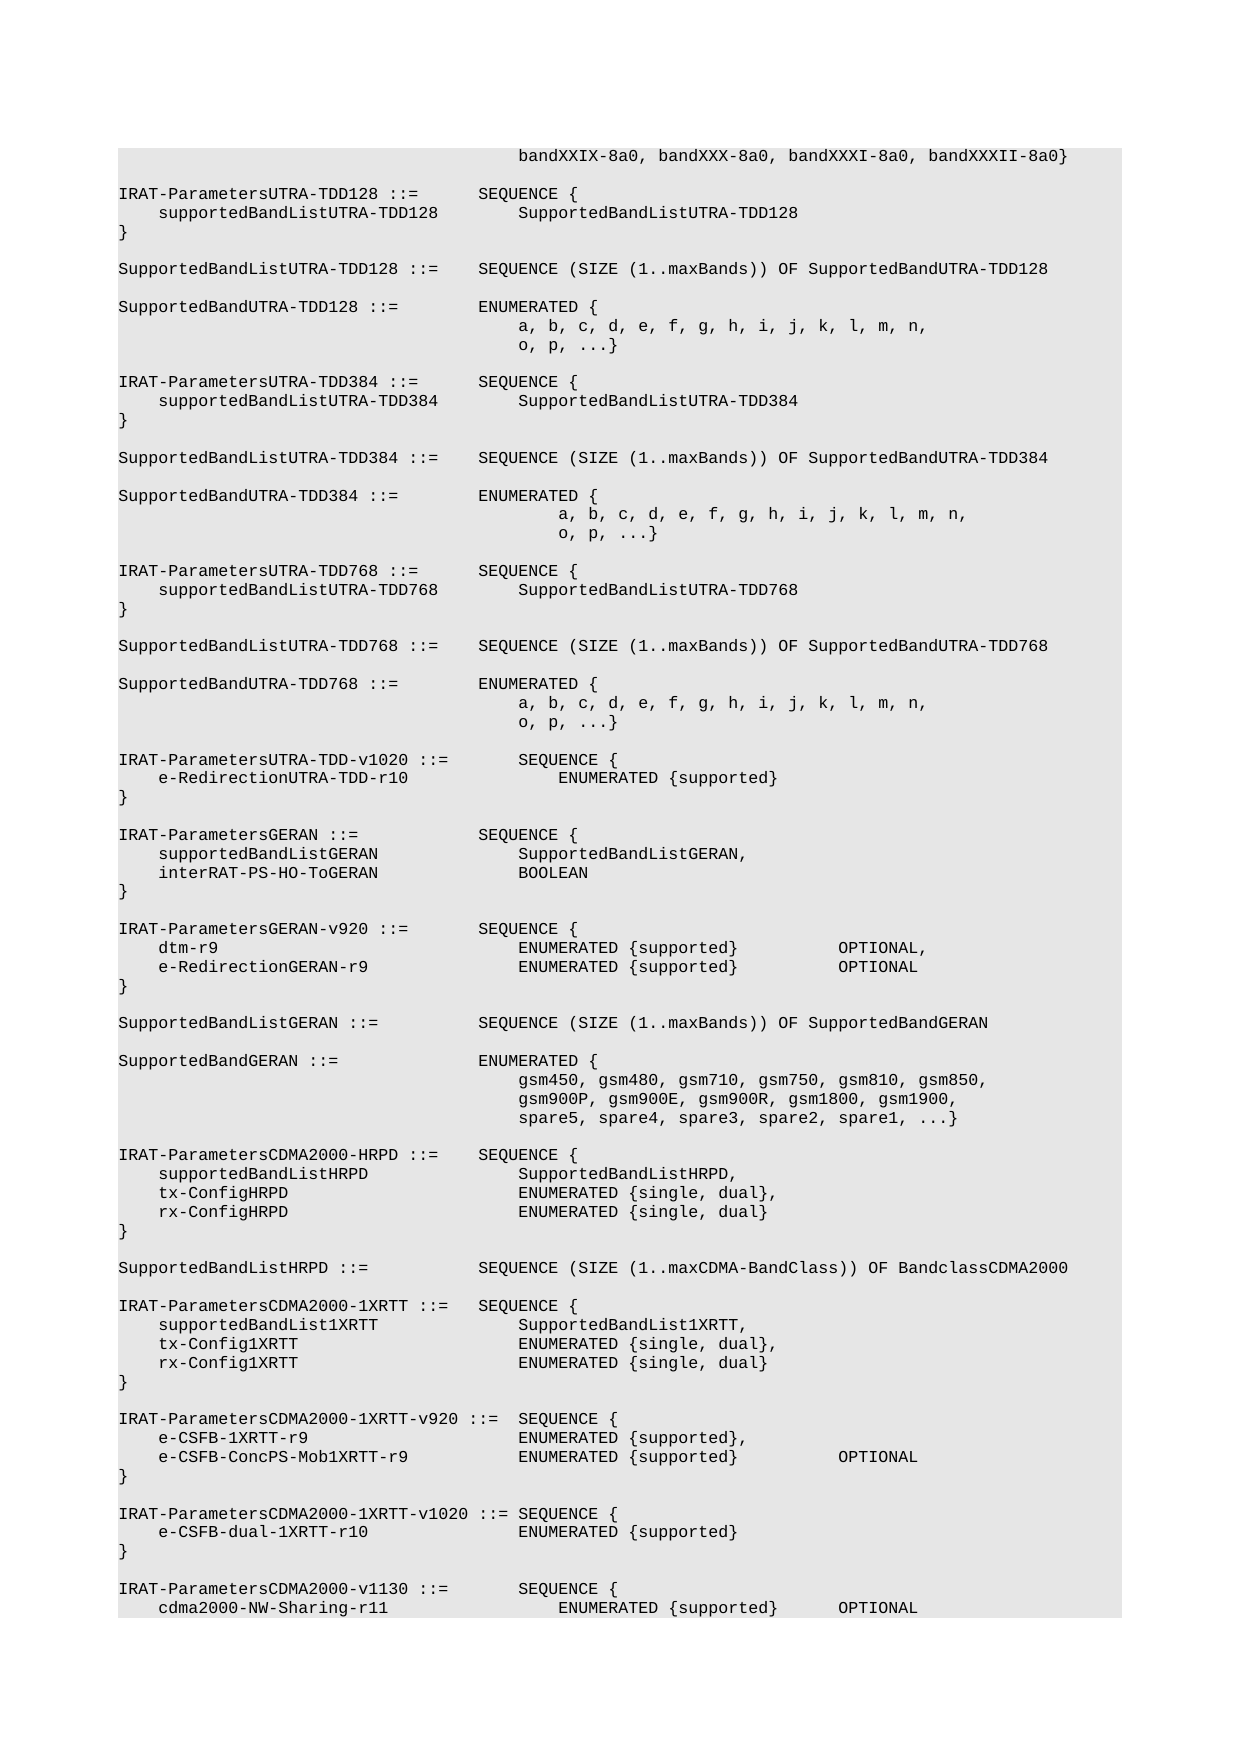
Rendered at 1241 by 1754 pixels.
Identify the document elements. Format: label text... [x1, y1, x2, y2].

text SupportedBandGERAN ::= ENUMERATED { [118, 1053, 1122, 1072]
text o, p, ...} [118, 336, 1122, 355]
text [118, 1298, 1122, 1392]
text e-RedirectionGERAN-r9 ENUMERATED {supported} OPTIONAL [118, 958, 1122, 977]
text interRAT-PS-HO-ToGERAN BOOLEAN [118, 864, 1122, 883]
text IRAT-ParametersGERAN ::= SEQUENCE { [118, 826, 1122, 845]
text SupportedBandListUTRA-TDD768 ::= SEQUENCE (SIZE (1..maxBands)) OF SupportedBandUTRA-TDD768 [118, 638, 1122, 657]
text } [118, 883, 1122, 902]
text e-RedirectionUTRA-TDD-r10 ENUMERATED {supported} [118, 770, 1122, 789]
text IRAT-ParametersUTRA-TDD128 ::= SEQUENCE { [118, 185, 1122, 204]
text SupportedBandUTRA-TDD768 ::= ENUMERATED { [118, 676, 1122, 694]
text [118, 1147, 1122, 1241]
text } [118, 223, 1122, 242]
text SupportedBandListUTRA-TDD128 ::= SEQUENCE (SIZE (1..maxBands)) OF SupportedBandUTRA-TDD128 [118, 261, 1122, 280]
text a, b, c, d, e, f, g, h, i, j, k, l, m, n, [118, 506, 1122, 525]
text supportedBandListUTRA-TDD128 SupportedBandListUTRA-TDD128 [118, 204, 1122, 223]
text SupportedBandUTRA-TDD384 ::= ENUMERATED { [118, 487, 1122, 506]
text supportedBandListUTRA-TDD768 SupportedBandListUTRA-TDD768 [118, 581, 1122, 600]
text SupportedBandListUTRA-TDD384 ::= SEQUENCE (SIZE (1..maxBands)) OF SupportedBandUTRA-TDD384 [118, 449, 1122, 468]
text } [118, 412, 1122, 431]
text SupportedBandListGERAN ::= SEQUENCE (SIZE (1..maxBands)) OF SupportedBandGERAN [118, 1015, 1122, 1034]
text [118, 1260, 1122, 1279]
text dtm-r9 ENUMERATED {supported} OPTIONAL, [118, 939, 1122, 958]
text } [118, 977, 1122, 996]
text IRAT-ParametersUTRA-TDD768 ::= SEQUENCE { [118, 562, 1122, 581]
text supportedBandListUTRA-TDD384 SupportedBandListUTRA-TDD384 [118, 393, 1122, 412]
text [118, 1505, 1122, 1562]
text SupportedBandUTRA-TDD128 ::= ENUMERATED { [118, 298, 1122, 317]
text supportedBandListGERAN SupportedBandListGERAN, [118, 845, 1122, 864]
text } [118, 600, 1122, 619]
text o, p, ...} [118, 713, 1122, 732]
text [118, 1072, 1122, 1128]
text IRAT-ParametersUTRA-TDD384 ::= SEQUENCE { [118, 374, 1122, 393]
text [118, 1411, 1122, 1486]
text } [118, 789, 1122, 808]
text a, b, c, d, e, f, g, h, i, j, k, l, m, n, [118, 694, 1122, 713]
text IRAT-ParametersGERAN-v920 ::= SEQUENCE { [118, 921, 1122, 939]
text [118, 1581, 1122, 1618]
text bandXXIX-8a0, bandXXX-8a0, bandXXXI-8a0, bandXXXII-8a0} [118, 148, 1122, 167]
text IRAT-ParametersUTRA-TDD-v1020 ::= SEQUENCE { [118, 751, 1122, 770]
text a, b, c, d, e, f, g, h, i, j, k, l, m, n, [118, 317, 1122, 336]
text o, p, ...} [118, 525, 1122, 544]
